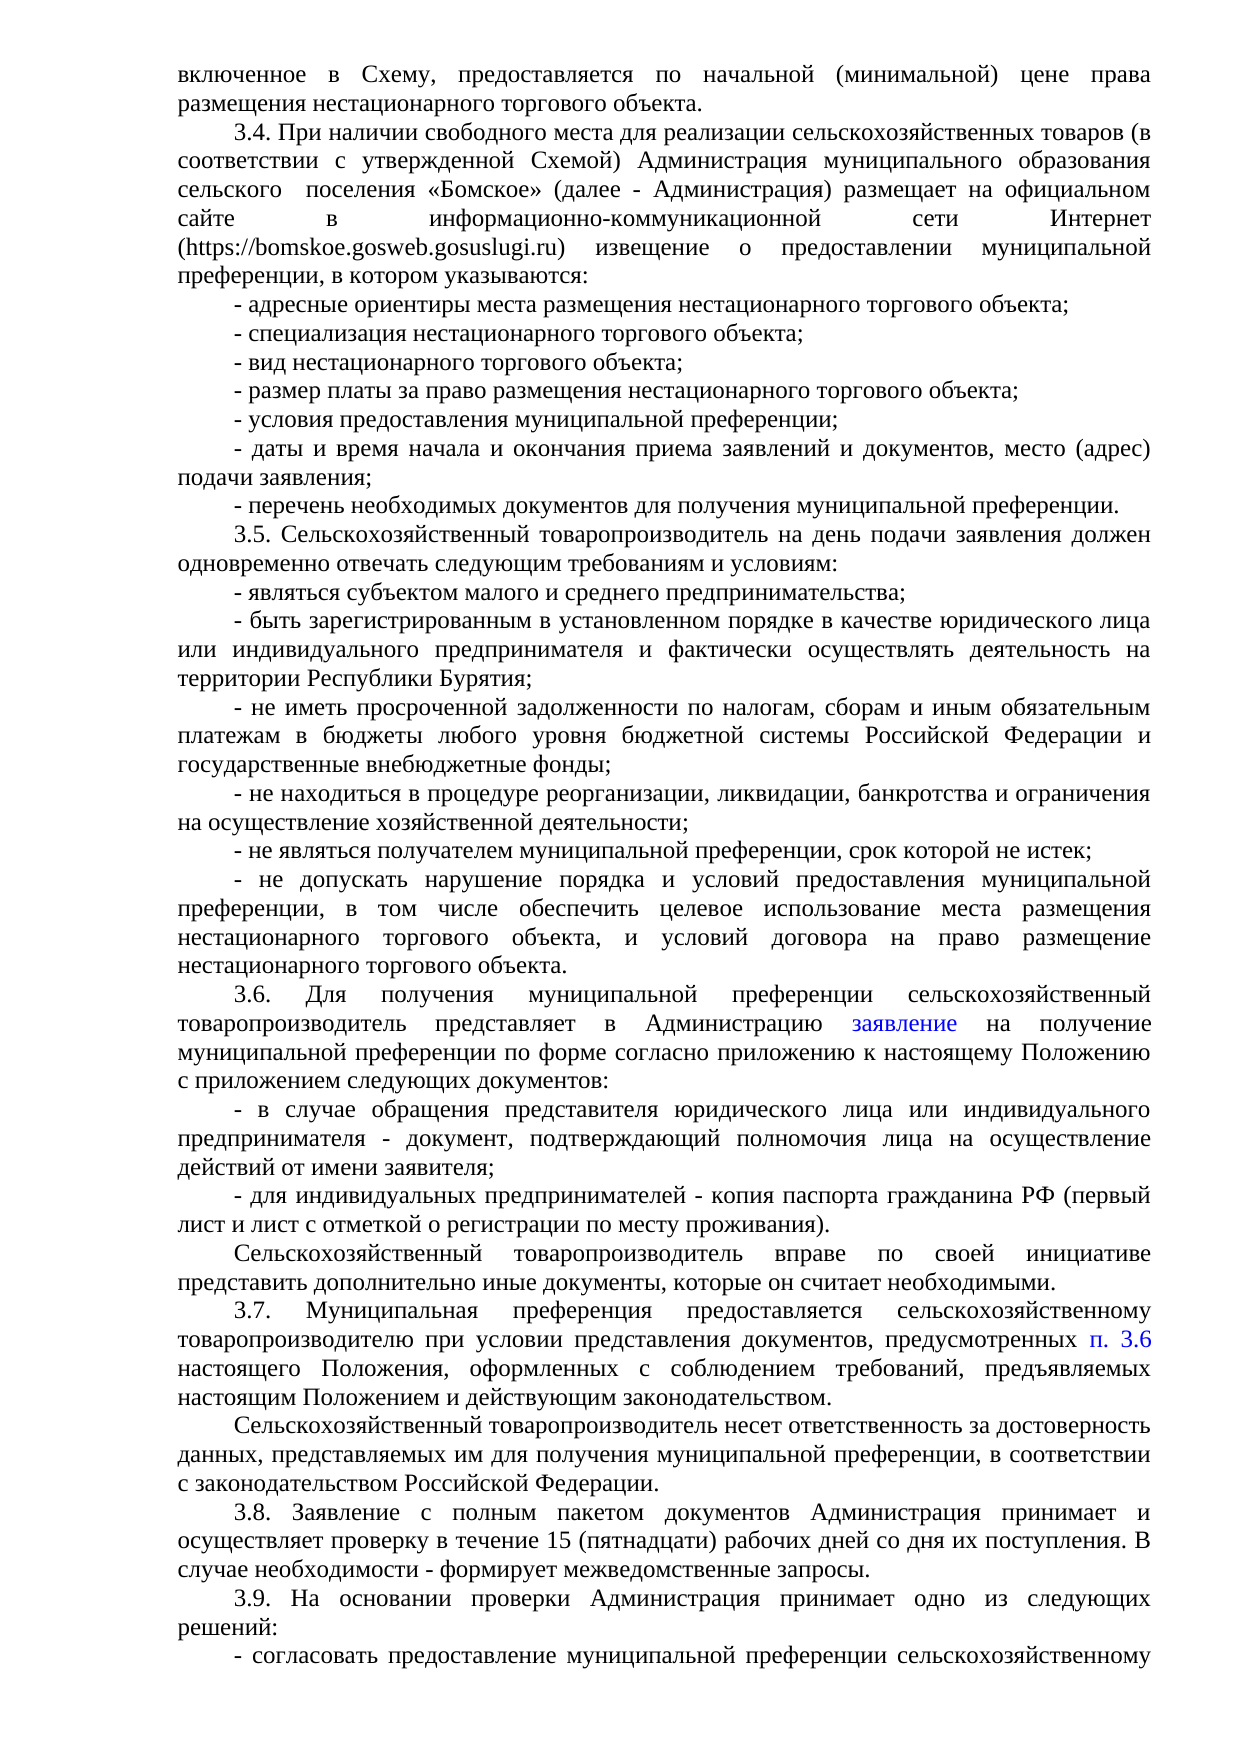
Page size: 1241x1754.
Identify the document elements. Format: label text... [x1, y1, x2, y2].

text 3.8. Заявление с полным пакетом документов Администрация принимает и осуществляет проверку в течение 15 (пятнадцати) рабочих дней со дня их поступления. В случае необходимости - формирует межведомственные запросы. [177, 1497, 1152, 1583]
text - размер платы за право размещения нестационарного торгового объекта; [177, 375, 1152, 404]
text - адресные ориентиры места размещения нестационарного торгового объекта; [177, 289, 1152, 318]
text Сельскохозяйственный товаропроизводитель вправе по своей инициативе представить дополнительно иные документы, которые он считает необходимыми. [177, 1238, 1152, 1295]
text - условия предоставления муниципальной преференции; [177, 404, 1152, 433]
text - вид нестационарного торгового объекта; [177, 347, 1152, 375]
text - для индивидуальных предпринимателей - копия паспорта гражданина РФ (первый лист и лист с отметкой о регистрации по месту проживания). [177, 1180, 1152, 1238]
text - перечень необходимых документов для получения муниципальной преференции. [177, 490, 1152, 519]
text - в случае обращения представителя юридического лица или индивидуального предпринимателя - документ, подтверждающий полномочия лица на осуществление действий от имени заявителя; [177, 1094, 1152, 1180]
text - являться субъектом малого и среднего предпринимательства; [177, 577, 1152, 605]
text 3.6. Для получения муниципальной преференции сельскохозяйственный товаропроизводитель представляет в Администрацию заявление на получение муниципальной преференции по форме согласно приложению к настоящему Положению с приложением следующих документов: [177, 979, 1152, 1094]
text - не иметь просроченной задолженности по налогам, сборам и иным обязательным платежам в бюджеты любого уровня бюджетной системы Российской Федерации и государственные внебюджетные фонды; [177, 692, 1152, 778]
text 3.9. На основании проверки Администрация принимает одно из следующих решений: [177, 1583, 1152, 1640]
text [177, 1640, 1152, 1669]
text - специализация нестационарного торгового объекта; [177, 318, 1152, 347]
text - быть зарегистрированным в установленном порядке в качестве юридического лица или индивидуального предпринимателя и фактически осуществлять деятельность на территории Республики Бурятия; [177, 605, 1152, 692]
text - даты и время начала и окончания приема заявлений и документов, место (адрес) подачи заявления; [177, 433, 1152, 490]
text 3.5. Сельскохозяйственный товаропроизводитель на день подачи заявления должен одновременно отвечать следующим требованиям и условиям: [177, 519, 1152, 577]
text 3.7. Муниципальная преференция предоставляется сельскохозяйственному товаропроизводителю при условии представления документов, предусмотренных п. 3.6 настоящего Положения, оформленных с соблюдением требований, предъявляемых настоящим Положением и действующим законодательством. [177, 1295, 1152, 1410]
text 3.4. При наличии свободного места для реализации сельскохозяйственных товаров (в соответствии с утвержденной Схемой) Администрация муниципального образования сельского поселения «Бомское» (далее - Администрация) размещает на официальном сайте в информационно-коммуникационной сети Интернет (https://bomskoe.gosweb.gosuslugi.ru) извещение о предоставлении муниципальной преференции, в котором указываются: [177, 117, 1152, 289]
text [177, 59, 1152, 117]
text - не допускать нарушение порядка и условий предоставления муниципальной преференции, в том числе обеспечить целевое использование места размещения нестационарного торгового объекта, и условий договора на право размещение нестационарного торгового объекта. [177, 864, 1152, 979]
text - не являться получателем муниципальной преференции, срок которой не истек; [177, 835, 1152, 864]
text - не находиться в процедуре реорганизации, ликвидации, банкротства и ограничения на осуществление хозяйственной деятельности; [177, 778, 1152, 835]
text Сельскохозяйственный товаропроизводитель несет ответственность за достоверность данных, представляемых им для получения муниципальной преференции, в соответствии с законодательством Российской Федерации. [177, 1410, 1152, 1497]
